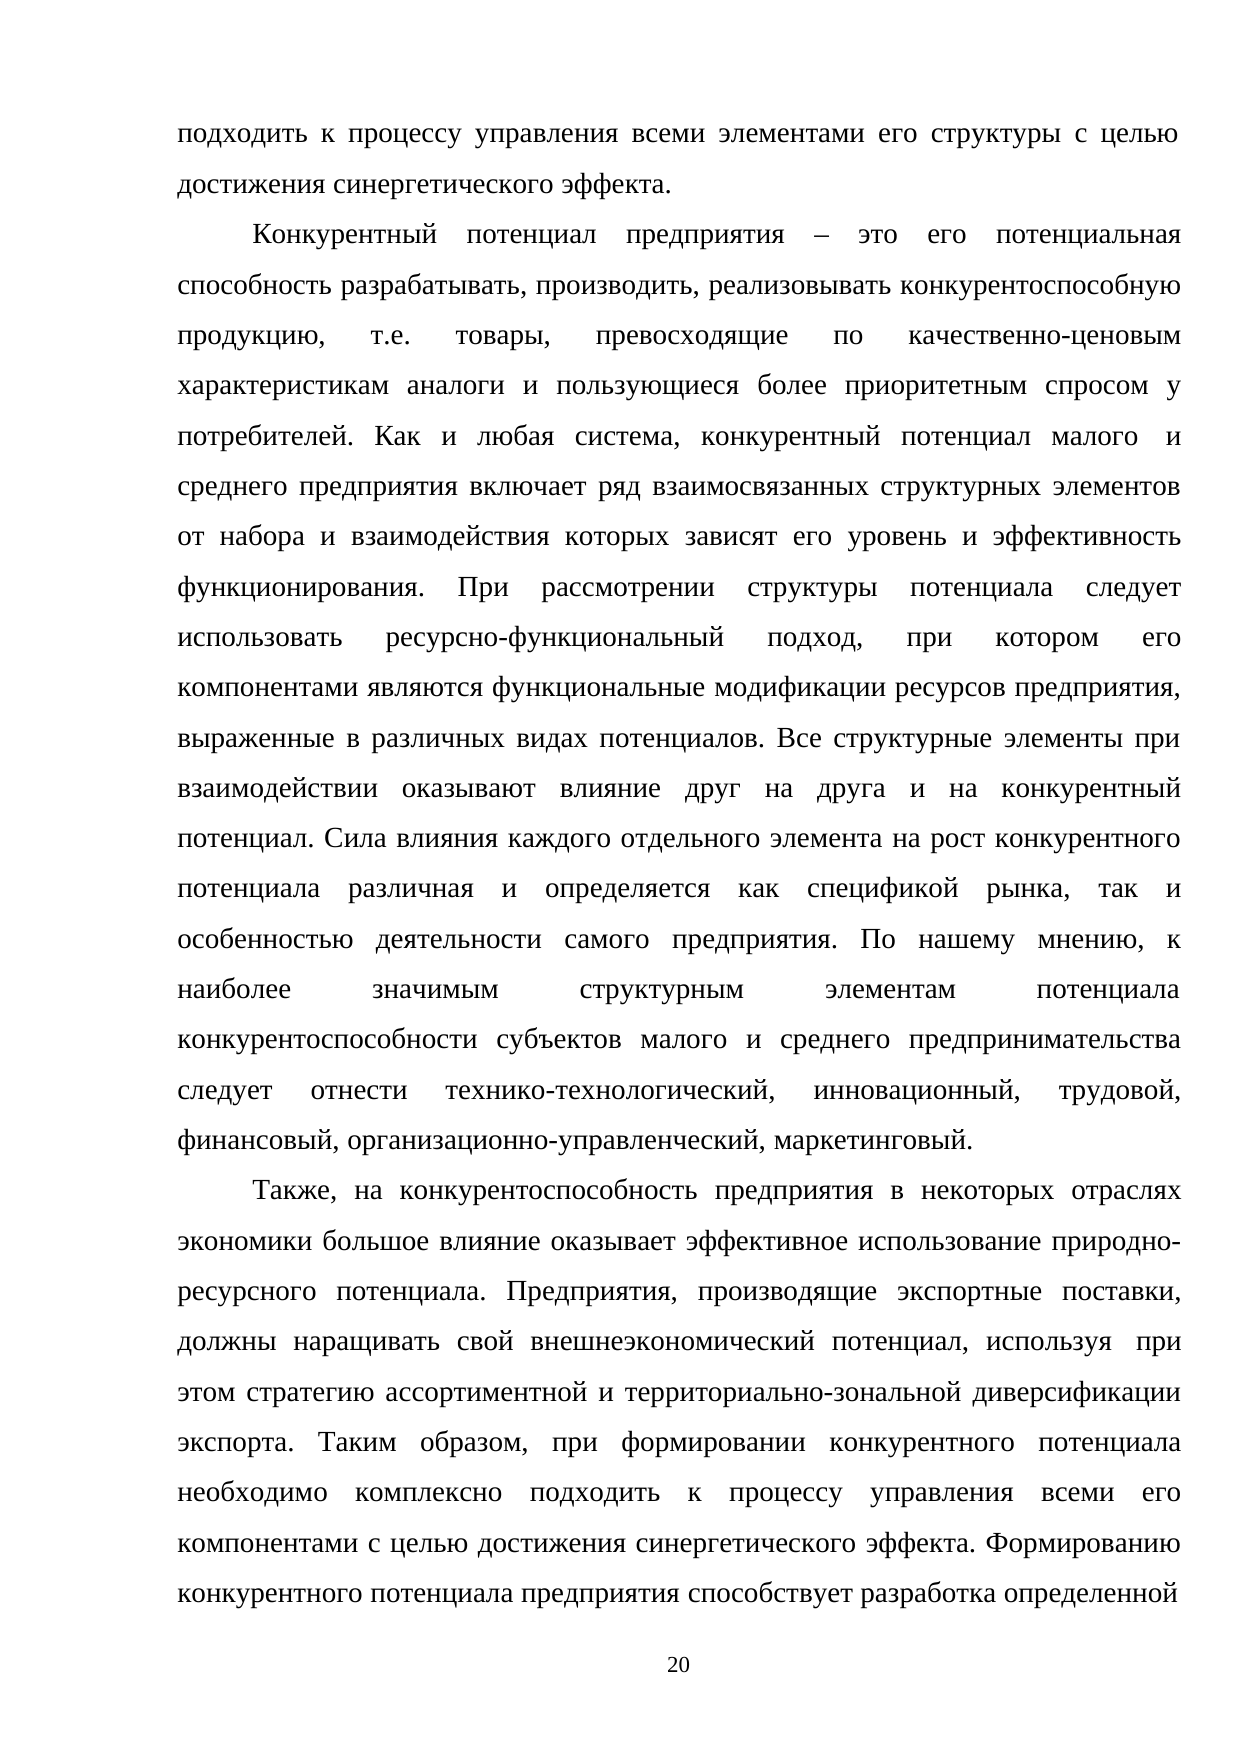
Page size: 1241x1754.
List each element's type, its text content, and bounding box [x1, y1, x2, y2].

text Также, на конкурентоспособность предприятия в некоторых отраслях экономики большое влияние оказывает эффективное использование природно- ресурсного потенциала. Предприятия, производящие экспортные поставки, должны наращивать свой внешнеэкономический потенциал, используя при этом стратегию ассортиментной и территориально-зональной диверсификации экспорта. Таким образом, при формировании конкурентного потенциала необходимо комплексно подходить к процессу управления всеми его компонентами с целью достижения синергетического эффекта. Формированию конкурентного потенциала предприятия способствует разработка определенной [177, 1172, 1182, 1608]
text Конкурентный потенциал предприятия – это его потенциальная способность разрабатывать, производить, реализовывать конкурентоспособную продукцию, т.е. товары, превосходящие по качественно-ценовым характеристикам аналоги и пользующиеся более приоритетным спросом у потребителей. Как и любая система, конкурентный потенциал малого и среднего предприятия включает ряд взаимосвязанных структурных элементов от набора и взаимодействия которых зависят его уровень и эффективность функционирования. При рассмотрении структуры потенциала следует использовать ресурсно-функциональный подход, при котором его компонентами являются функциональные модификации ресурсов предприятия, выраженные в различных видах потенциалов. Все структурные элементы при взаимодействии оказывают влияние друг на друга и на конкурентный потенциал. Сила влияния каждого отдельного элемента на рост конкурентного потенциала различная и определяется как спецификой рынка, так и особенностью деятельности самого предприятия. По нашему мнению, к наиболее значимым структурным элементам потенциала конкурентоспособности субъектов малого и среднего предпринимательства следует отнести технико-технологический, инновационный, трудовой, финансовый, организационно-управленческий, маркетинговый. [177, 217, 1181, 1156]
text подходить к процессу управления всеми элементами его структуры с целью достижения синергетического эффекта. [177, 115, 1180, 199]
